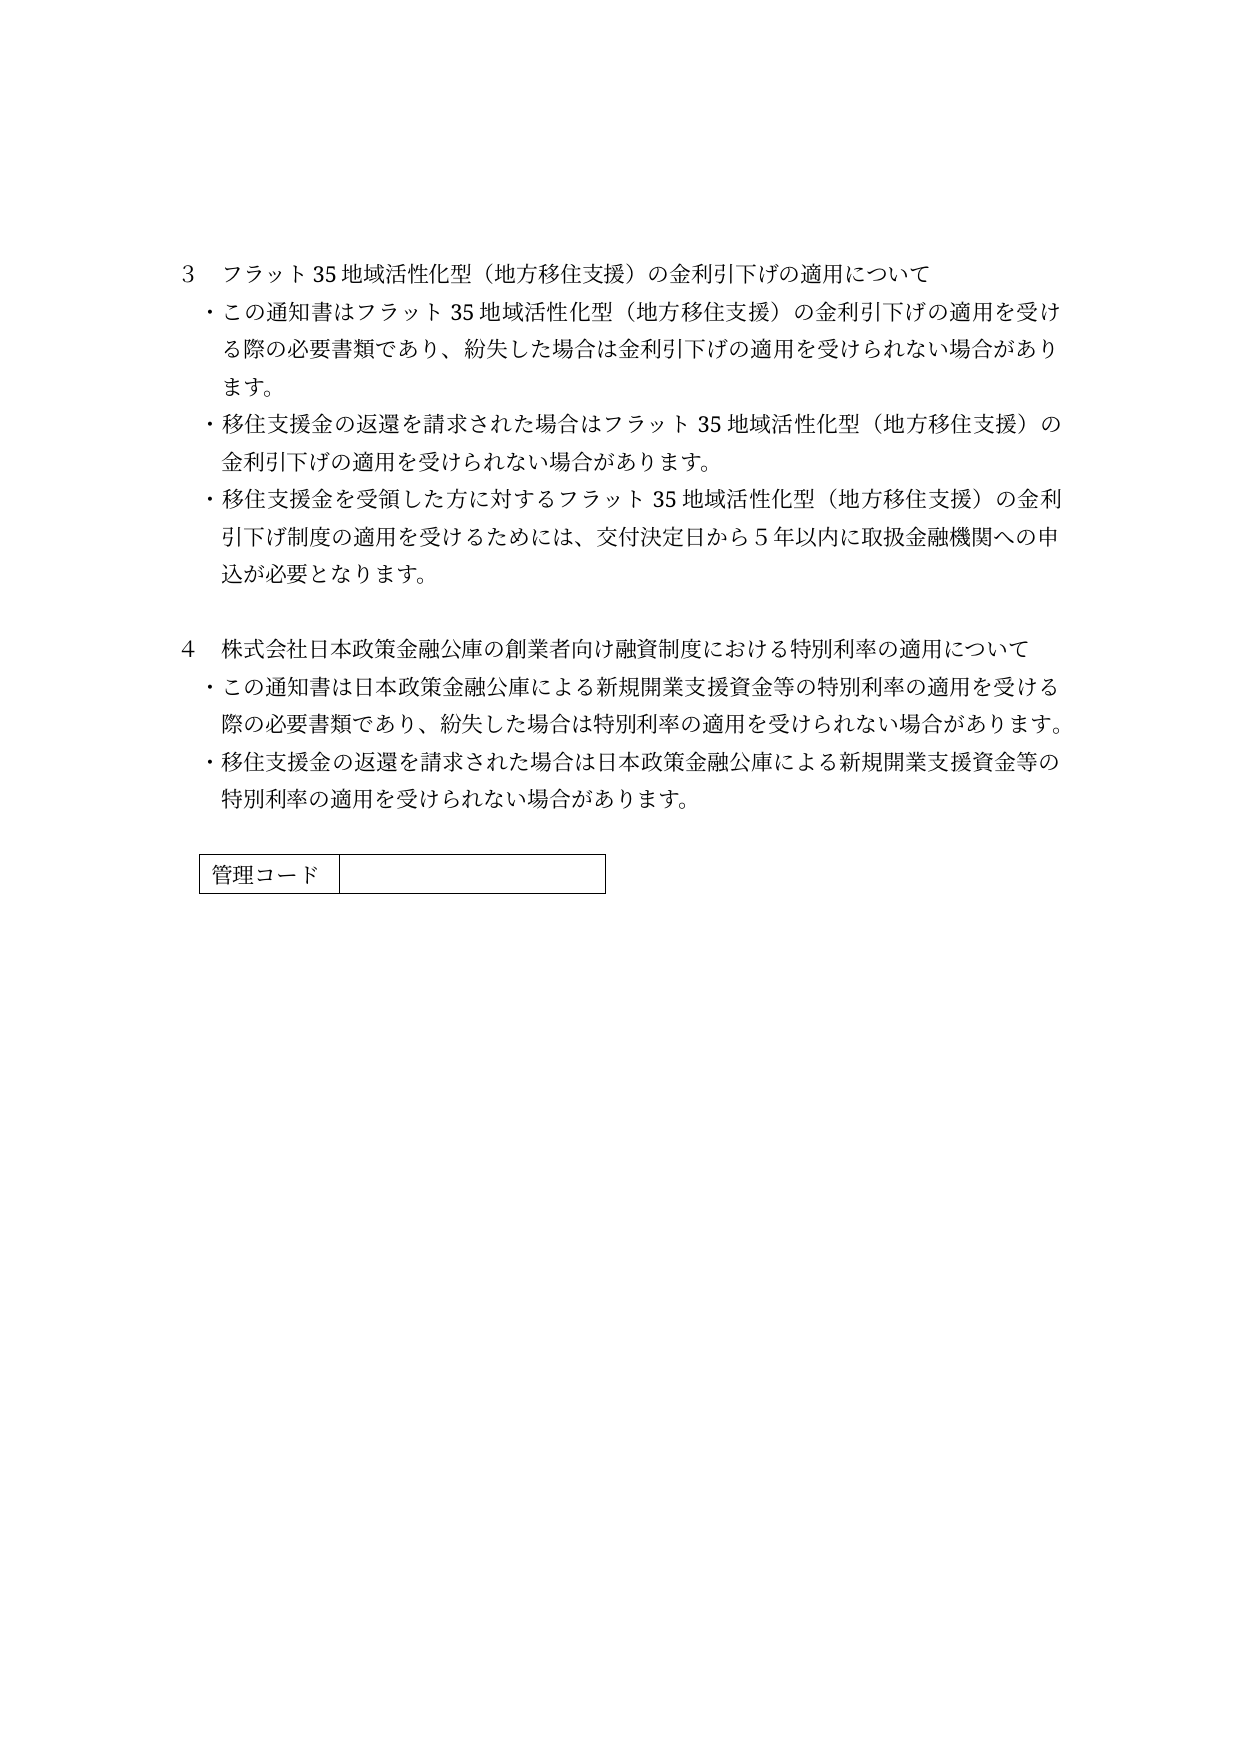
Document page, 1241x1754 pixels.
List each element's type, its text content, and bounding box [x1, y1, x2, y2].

text ・移住支援金の返還を請求された場合は日本政策金融公庫による新規開業支援資金等の特別利率の適用を受けられない場合があります。 [177, 742, 1063, 817]
text ・移住支援金を受領した方に対するフラット35地域活性化型（地方移住支援）の金利引下げ制度の適用を受けるためには、交付決定日から５年以内に取扱金融機関への申込が必要となります。 [177, 479, 1063, 592]
table_header [340, 855, 605, 893]
text ４ 株式会社日本政策金融公庫の創業者向け融資制度における特別利率の適用について [177, 629, 1063, 667]
text ３ フラット35地域活性化型（地方移住支援）の金利引下げの適用について [177, 254, 1063, 292]
text ・この通知書はフラット35地域活性化型（地方移住支援）の金利引下げの適用を受ける際の必要書類であり、紛失した場合は金利引下げの適用を受けられない場合があります。 [199, 292, 1063, 404]
table_header 管理コード [200, 855, 339, 893]
text ・この通知書は日本政策金融公庫による新規開業支援資金等の特別利率の適用を受ける際の必要書類であり、紛失した場合は特別利率の適用を受けられない場合があります。 [199, 667, 1063, 742]
text ・移住支援金の返還を請求された場合はフラット35地域活性化型（地方移住支援）の金利引下げの適用を受けられない場合があります。 [177, 404, 1063, 479]
